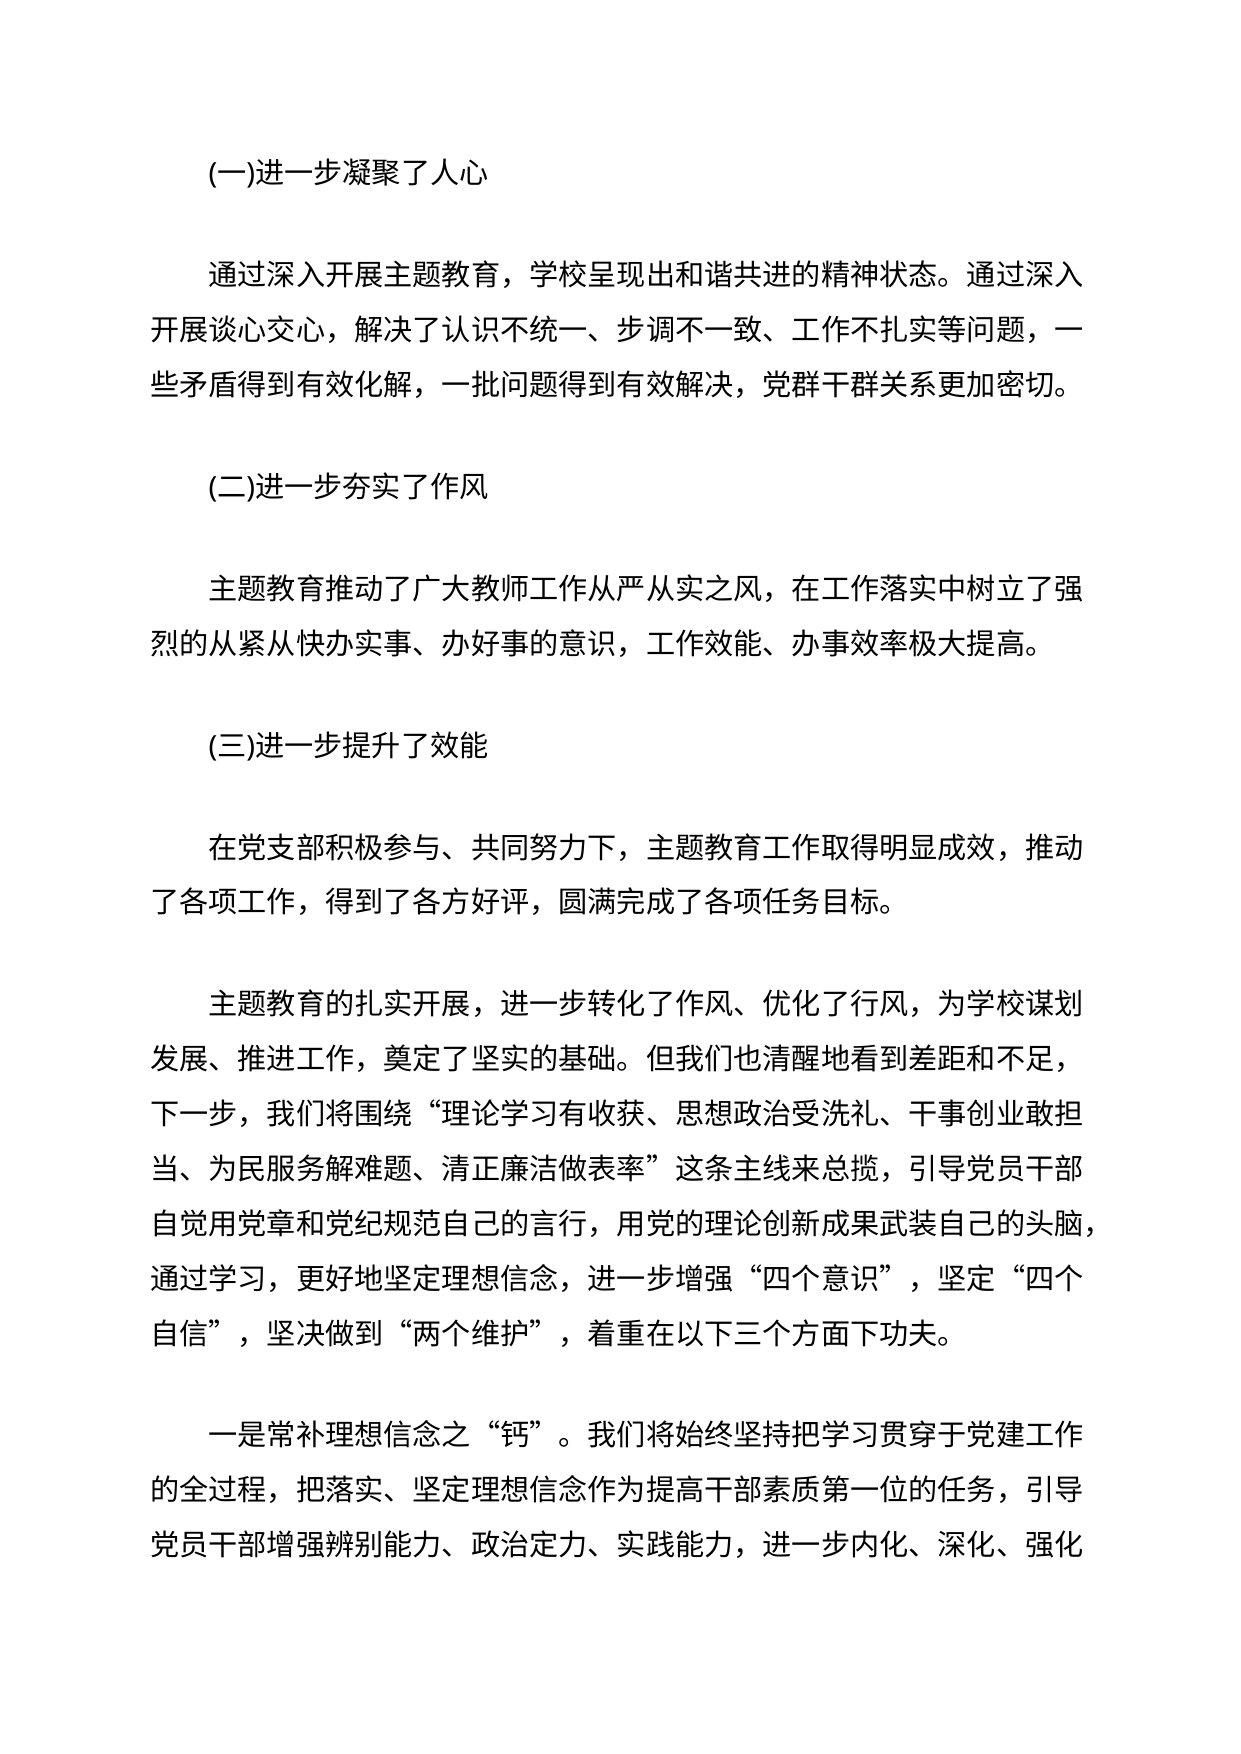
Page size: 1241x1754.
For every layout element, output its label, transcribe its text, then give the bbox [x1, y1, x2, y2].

text (二)进一步夯实了作风 [150, 463, 1090, 506]
text 主题教育推动了广大教师工作从严从实之风，在工作落实中树立了强烈的从紧从快办实事、办好事的意识，工作效能、办事效率极大提高。 [150, 566, 1090, 663]
text (一)进一步凝聚了人心 [150, 150, 1090, 192]
text 在党支部积极参与、共同努力下，主题教育工作取得明显成效，推动了各项工作，得到了各方好评，圆满完成了各项任务目标。 [150, 824, 1090, 921]
text 主题教育的扎实开展，进一步转化了作风、优化了行风，为学校谋划发展、推进工作，奠定了坚实的基础。但我们也清醒地看到差距和不足，下一步，我们将围绕“理论学习有收获、思想政治受洗礼、干事创业敢担当、为民服务解难题、清正廉洁做表率”这条主线来总揽，引导党员干部自觉用党章和党纪规范自己的言行，用党的理论创新成果武装自己的头脑，通过学习，更好地坚定理想信念，进一步增强“四个意识”，坚定“四个自信”，坚决做到“两个维护”，着重在以下三个方面下功夫。 [150, 981, 1090, 1352]
text (三)进一步提升了效能 [150, 722, 1090, 764]
text 通过深入开展主题教育，学校呈现出和谐共进的精神状态。通过深入开展谈心交心，解决了认识不统一、步调不一致、工作不扎实等问题，一些矛盾得到有效化解，一批问题得到有效解决，党群干群关系更加密切。 [150, 252, 1090, 404]
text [150, 1412, 1090, 1564]
